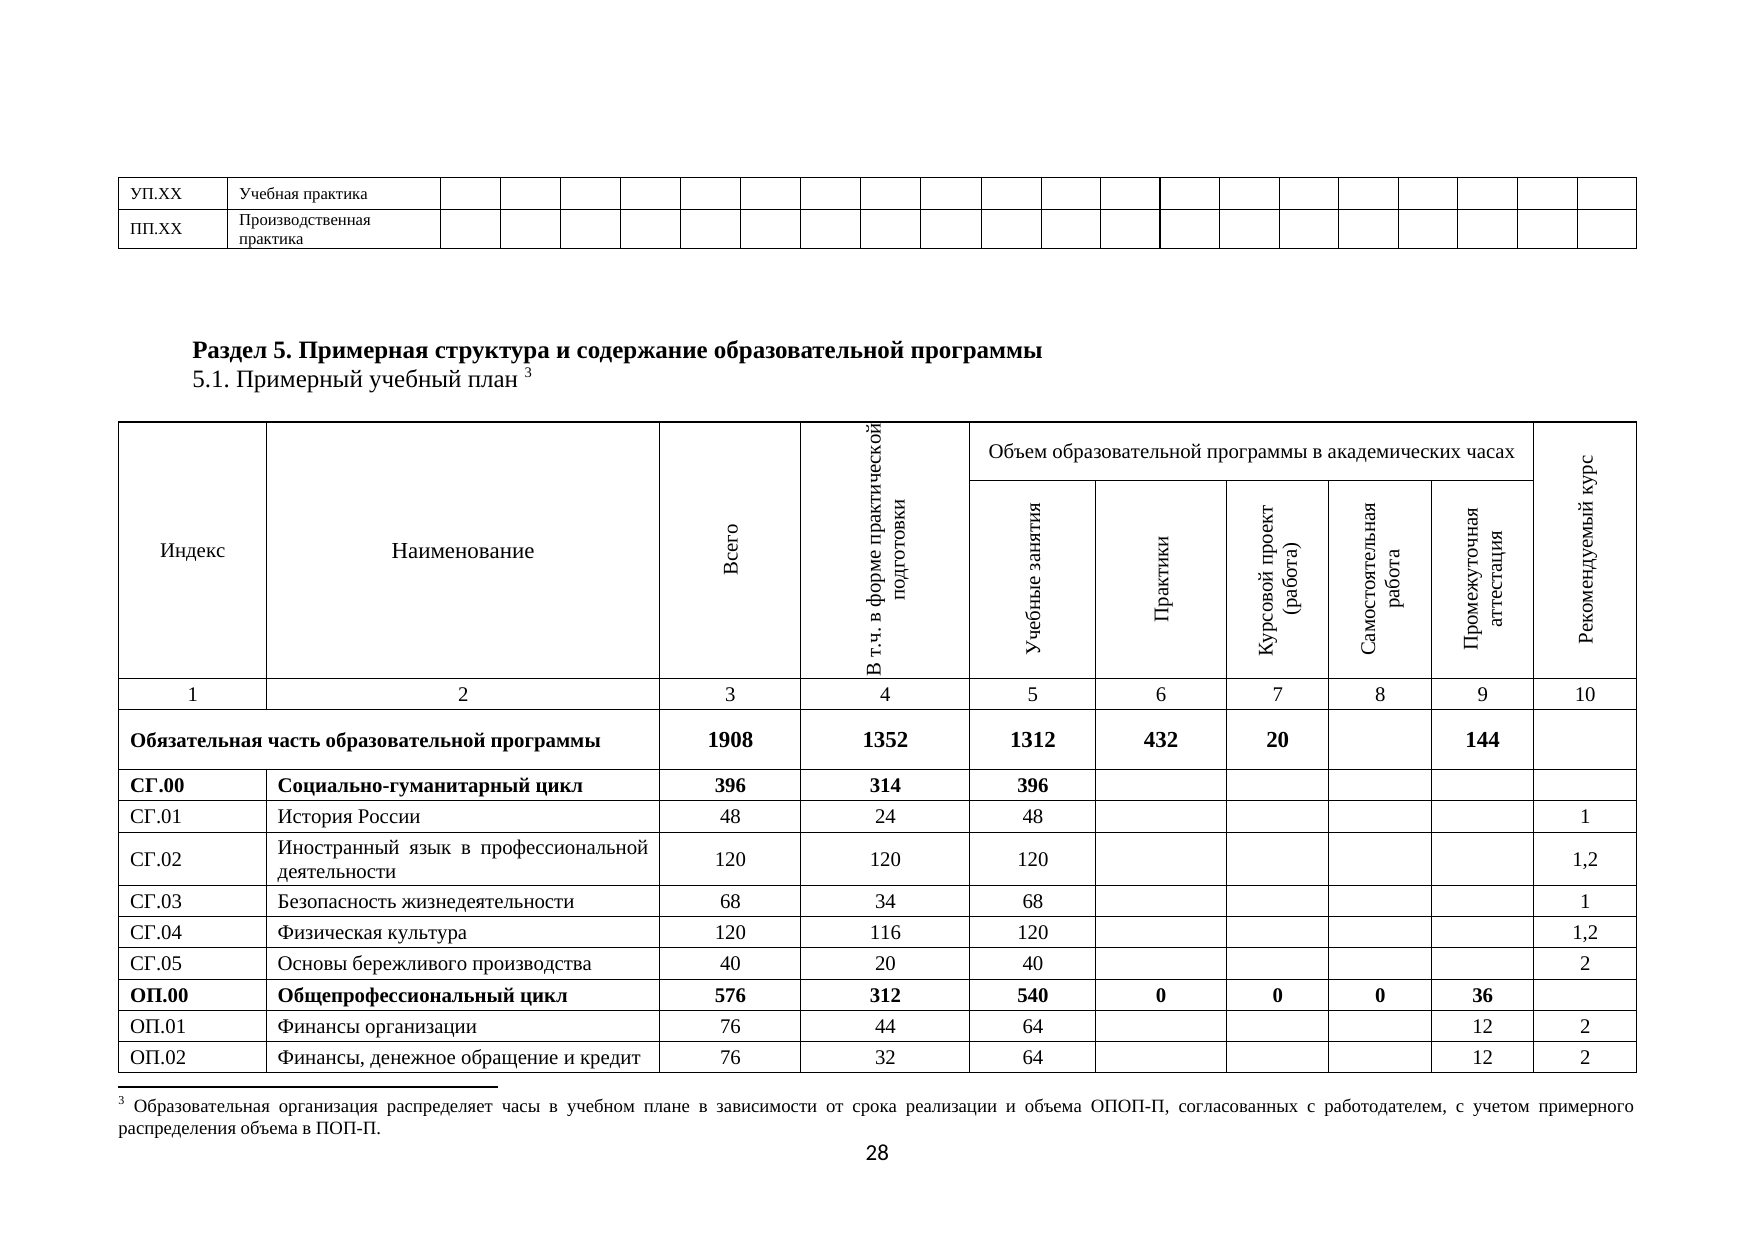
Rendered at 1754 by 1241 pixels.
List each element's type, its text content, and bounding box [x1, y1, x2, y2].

table_cell 312 [801, 980, 969, 1010]
table_header Рекомендуемый курс [1534, 423, 1636, 678]
table_cell [1399, 210, 1457, 248]
table_cell [1280, 210, 1338, 248]
table_cell 7 [1227, 679, 1328, 709]
table_cell 120 [660, 917, 800, 947]
table_cell [501, 178, 560, 208]
table_cell [1101, 178, 1159, 208]
table_cell 1908 [660, 710, 800, 769]
table_cell [921, 210, 981, 248]
table_cell 1 [1534, 801, 1636, 832]
table_cell 9 [1432, 679, 1533, 709]
table_cell [1329, 770, 1431, 800]
table_cell [741, 210, 800, 248]
table_cell [1096, 886, 1226, 916]
table_cell [621, 210, 680, 248]
table_cell [1534, 980, 1636, 1010]
table_cell 8 [1329, 679, 1431, 709]
table_cell 20 [801, 948, 969, 978]
table_cell Основы бережливого производства [267, 948, 659, 978]
table_cell СГ.03 [119, 886, 266, 916]
table_cell [1339, 210, 1398, 248]
table_cell 0 [1227, 980, 1328, 1010]
table_cell [1220, 178, 1279, 208]
table_cell 10 [1534, 679, 1636, 709]
table_cell [1432, 948, 1533, 978]
table_cell [1096, 833, 1226, 885]
table_cell [621, 178, 680, 208]
table_cell 120 [970, 917, 1095, 947]
table_cell [1227, 1011, 1328, 1041]
table_cell 36 [1432, 980, 1533, 1010]
table_cell [1518, 178, 1577, 208]
table_cell [861, 210, 920, 248]
table_cell 5 [970, 679, 1095, 709]
table_cell [1161, 178, 1219, 208]
table_cell 396 [970, 770, 1095, 800]
table_cell Иностранный язык в профессиональной деятельности [267, 833, 659, 885]
table_cell [1518, 210, 1577, 248]
table_cell 12 [1432, 1042, 1533, 1072]
table_cell Финансы организации [267, 1011, 659, 1041]
table_cell [1227, 886, 1328, 916]
table_cell [982, 210, 1041, 248]
table_cell 576 [660, 980, 800, 1010]
table_cell История России [267, 801, 659, 832]
table_cell 68 [660, 886, 800, 916]
table_cell 24 [801, 801, 969, 832]
table_cell [1432, 886, 1533, 916]
table_cell [1329, 801, 1431, 832]
table_cell [561, 178, 620, 208]
table_cell [1329, 886, 1431, 916]
table_cell [1534, 770, 1636, 800]
table_cell 76 [660, 1042, 800, 1072]
table_cell Общепрофессиональный цикл [267, 980, 659, 1010]
table_cell 12 [1432, 1011, 1533, 1041]
table_cell 2 [1534, 948, 1636, 978]
table_cell 396 [660, 770, 800, 800]
table_cell 40 [970, 948, 1095, 978]
table_cell [1220, 210, 1279, 248]
table_cell 20 [1227, 710, 1328, 769]
table_cell [1227, 917, 1328, 947]
table_cell [1096, 801, 1226, 832]
table_cell 34 [801, 886, 969, 916]
table_cell [681, 178, 740, 208]
table_cell 432 [1096, 710, 1226, 769]
table_cell [441, 210, 500, 248]
table_cell 44 [801, 1011, 969, 1041]
table_cell [1329, 917, 1431, 947]
table_cell [1042, 178, 1100, 208]
table_cell [1432, 917, 1533, 947]
table_cell 1312 [970, 710, 1095, 769]
table_cell [921, 178, 981, 208]
table_cell 3 [660, 679, 800, 709]
table_cell Социально-гуманитарный цикл [267, 770, 659, 800]
table_cell [1432, 770, 1533, 800]
table_cell 4 [801, 679, 969, 709]
table_cell [1432, 833, 1533, 885]
table_cell [1339, 178, 1398, 208]
table_cell 1,2 [1534, 833, 1636, 885]
table_cell [1399, 178, 1457, 208]
table_cell Производственная практика [228, 210, 440, 248]
table_cell [1329, 1042, 1431, 1072]
table_cell [1227, 801, 1328, 832]
table_cell [1096, 770, 1226, 800]
table_cell [1329, 833, 1431, 885]
table_cell [1458, 210, 1517, 248]
table_cell 64 [970, 1042, 1095, 1072]
table_cell 68 [970, 886, 1095, 916]
table_cell [1458, 178, 1517, 208]
table_cell СГ.00 [119, 770, 266, 800]
table_cell [1096, 917, 1226, 947]
table_cell 40 [660, 948, 800, 978]
table_header Индекс [119, 423, 266, 678]
table_cell [801, 210, 860, 248]
table_cell 76 [660, 1011, 800, 1041]
table_cell Физическая культура [267, 917, 659, 947]
table_cell [441, 178, 500, 208]
table_cell [1042, 210, 1100, 248]
table_cell 1 [1534, 886, 1636, 916]
table_cell Самостоятельная работа [1329, 481, 1431, 678]
table_cell [1101, 210, 1159, 248]
table_cell 0 [1329, 980, 1431, 1010]
table_cell 32 [801, 1042, 969, 1072]
table_cell СГ.04 [119, 917, 266, 947]
table_cell 120 [801, 833, 969, 885]
table_cell [1161, 210, 1219, 248]
table_cell [1534, 710, 1636, 769]
table_cell [1329, 1011, 1431, 1041]
table_cell [1227, 1042, 1328, 1072]
table_cell 2 [1534, 1042, 1636, 1072]
table_cell [1096, 1011, 1226, 1041]
table_cell [1280, 178, 1338, 208]
table_header Наименование [267, 423, 659, 678]
table_cell [1578, 210, 1636, 248]
table_cell 6 [1096, 679, 1226, 709]
table_cell ОП.01 [119, 1011, 266, 1041]
table_cell 120 [970, 833, 1095, 885]
table_header Всего [660, 423, 800, 678]
table_cell СГ.02 [119, 833, 266, 885]
table_cell [982, 178, 1041, 208]
table_cell Финансы, денежное обращение и кредит [267, 1042, 659, 1072]
table_cell [1432, 801, 1533, 832]
table_cell СГ.01 [119, 801, 266, 832]
table_cell Учебная практика [228, 178, 440, 208]
table_cell [1096, 1042, 1226, 1072]
table_cell Безопасность жизнедеятельности [267, 886, 659, 916]
table_header Объем образовательной программы в академических часах [970, 423, 1533, 480]
table_cell 0 [1096, 980, 1226, 1010]
table_cell 2 [1534, 1011, 1636, 1041]
table_cell 120 [660, 833, 800, 885]
table_cell 2 [267, 679, 659, 709]
table_cell СГ.05 [119, 948, 266, 978]
table_cell [741, 178, 800, 208]
table_cell [1227, 770, 1328, 800]
text 5.1. Примерный учебный план [118, 364, 1636, 393]
table_cell ПП.ХХ [119, 210, 227, 248]
table_cell Обязательная часть образовательной программы [119, 710, 659, 769]
table_cell [681, 210, 740, 248]
table_cell [1329, 948, 1431, 978]
table_cell 314 [801, 770, 969, 800]
table_cell 64 [970, 1011, 1095, 1041]
table_cell [1578, 178, 1636, 208]
table_cell 48 [660, 801, 800, 832]
table_cell 540 [970, 980, 1095, 1010]
table_cell [1329, 710, 1431, 769]
table_cell [1227, 833, 1328, 885]
table_header В т.ч. в форме практической подготовки [801, 423, 969, 678]
table_cell [801, 178, 860, 208]
table_cell [861, 178, 920, 208]
table_cell 116 [801, 917, 969, 947]
table_cell 1 [119, 679, 266, 709]
table_cell Практики [1096, 481, 1226, 678]
table_cell Учебные занятия [970, 481, 1095, 678]
subtitle Раздел 5. Примерная структура и содержание образовательной программы [118, 335, 1636, 364]
table_cell Курсовой проект (работа) [1227, 481, 1328, 678]
table_cell 1,2 [1534, 917, 1636, 947]
table_cell УП.ХХ [119, 178, 227, 208]
table_cell 48 [970, 801, 1095, 832]
table_cell [1096, 948, 1226, 978]
table_cell 144 [1432, 710, 1533, 769]
table_cell 1352 [801, 710, 969, 769]
table_cell ОП.02 [119, 1042, 266, 1072]
table_cell [1227, 948, 1328, 978]
table_cell ОП.00 [119, 980, 266, 1010]
table_cell Промежуточная аттестация [1432, 481, 1533, 678]
table_cell [561, 210, 620, 248]
table_cell [501, 210, 560, 248]
